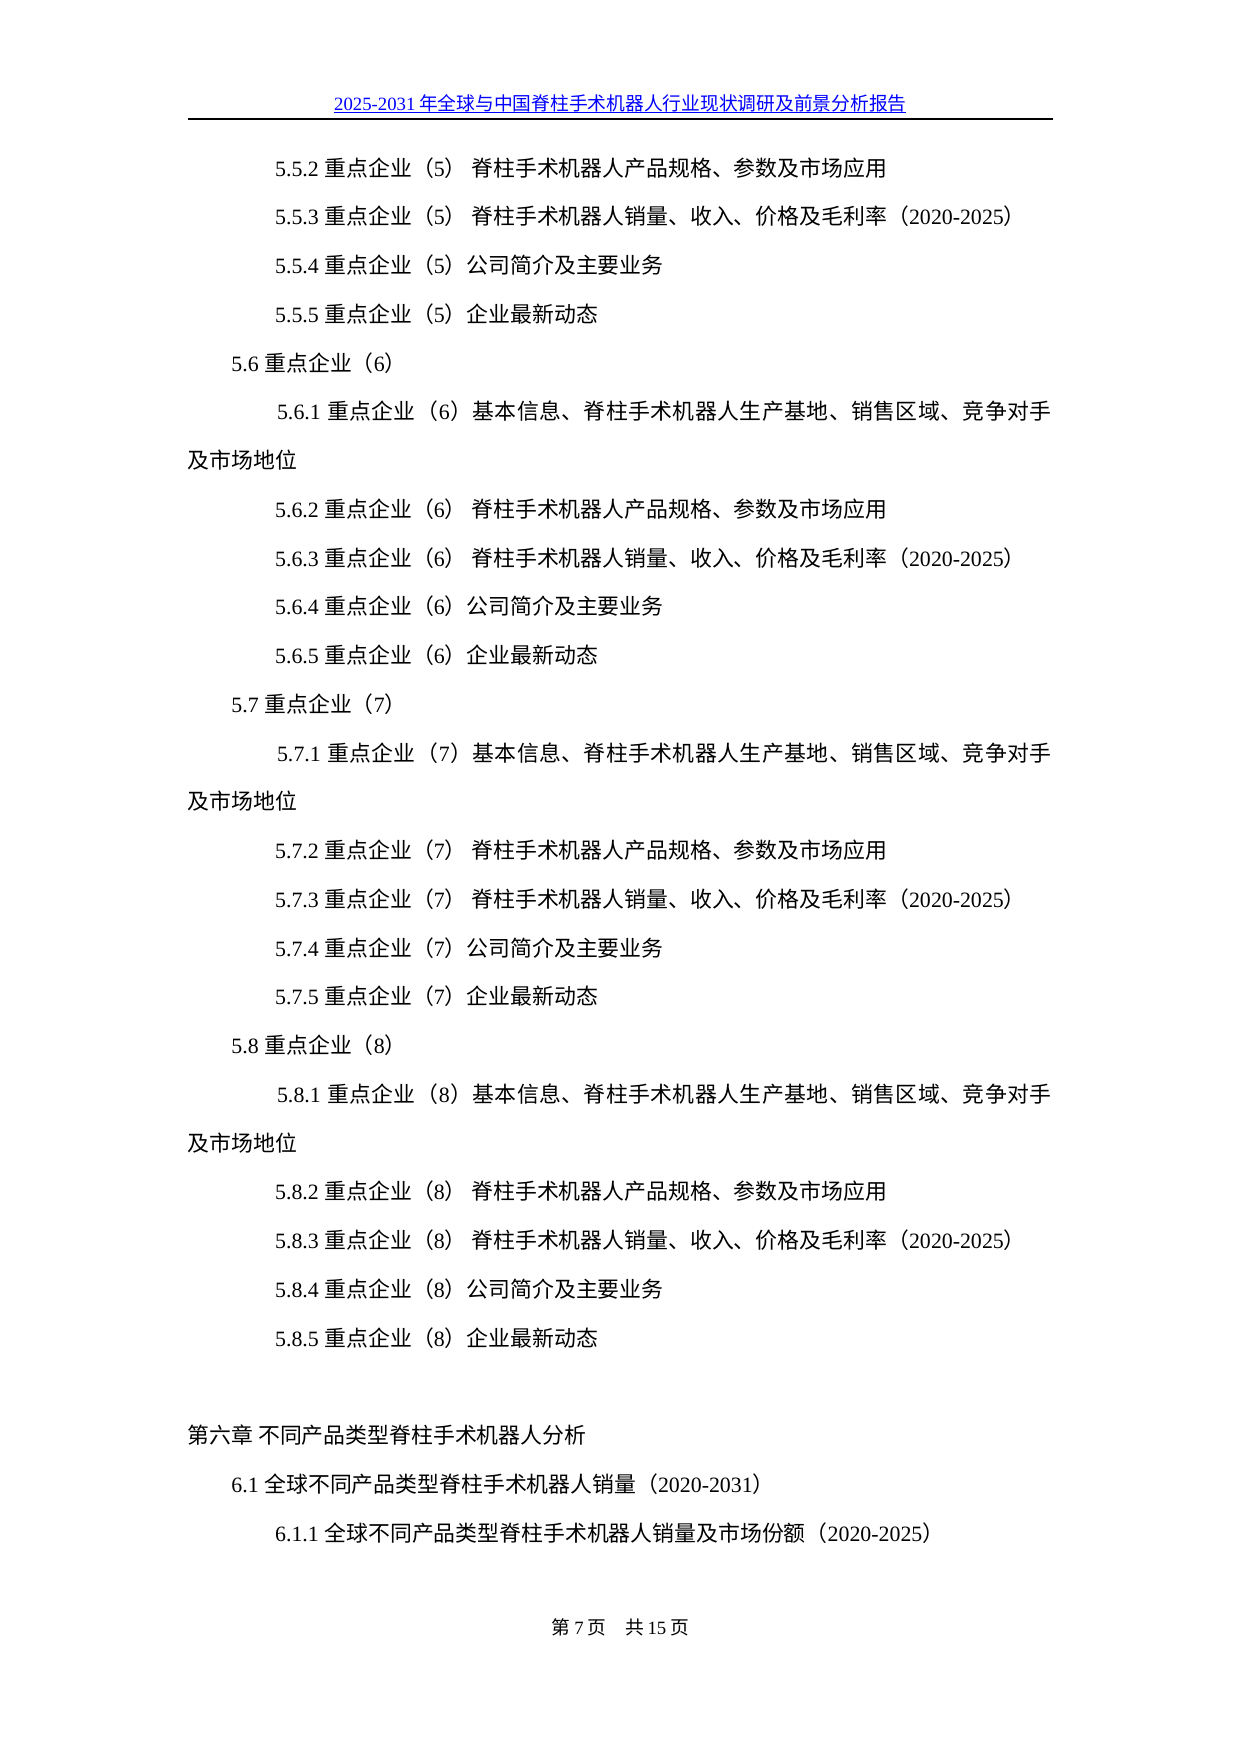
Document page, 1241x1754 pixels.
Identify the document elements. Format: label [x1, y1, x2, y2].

text [187, 150, 1053, 1548]
